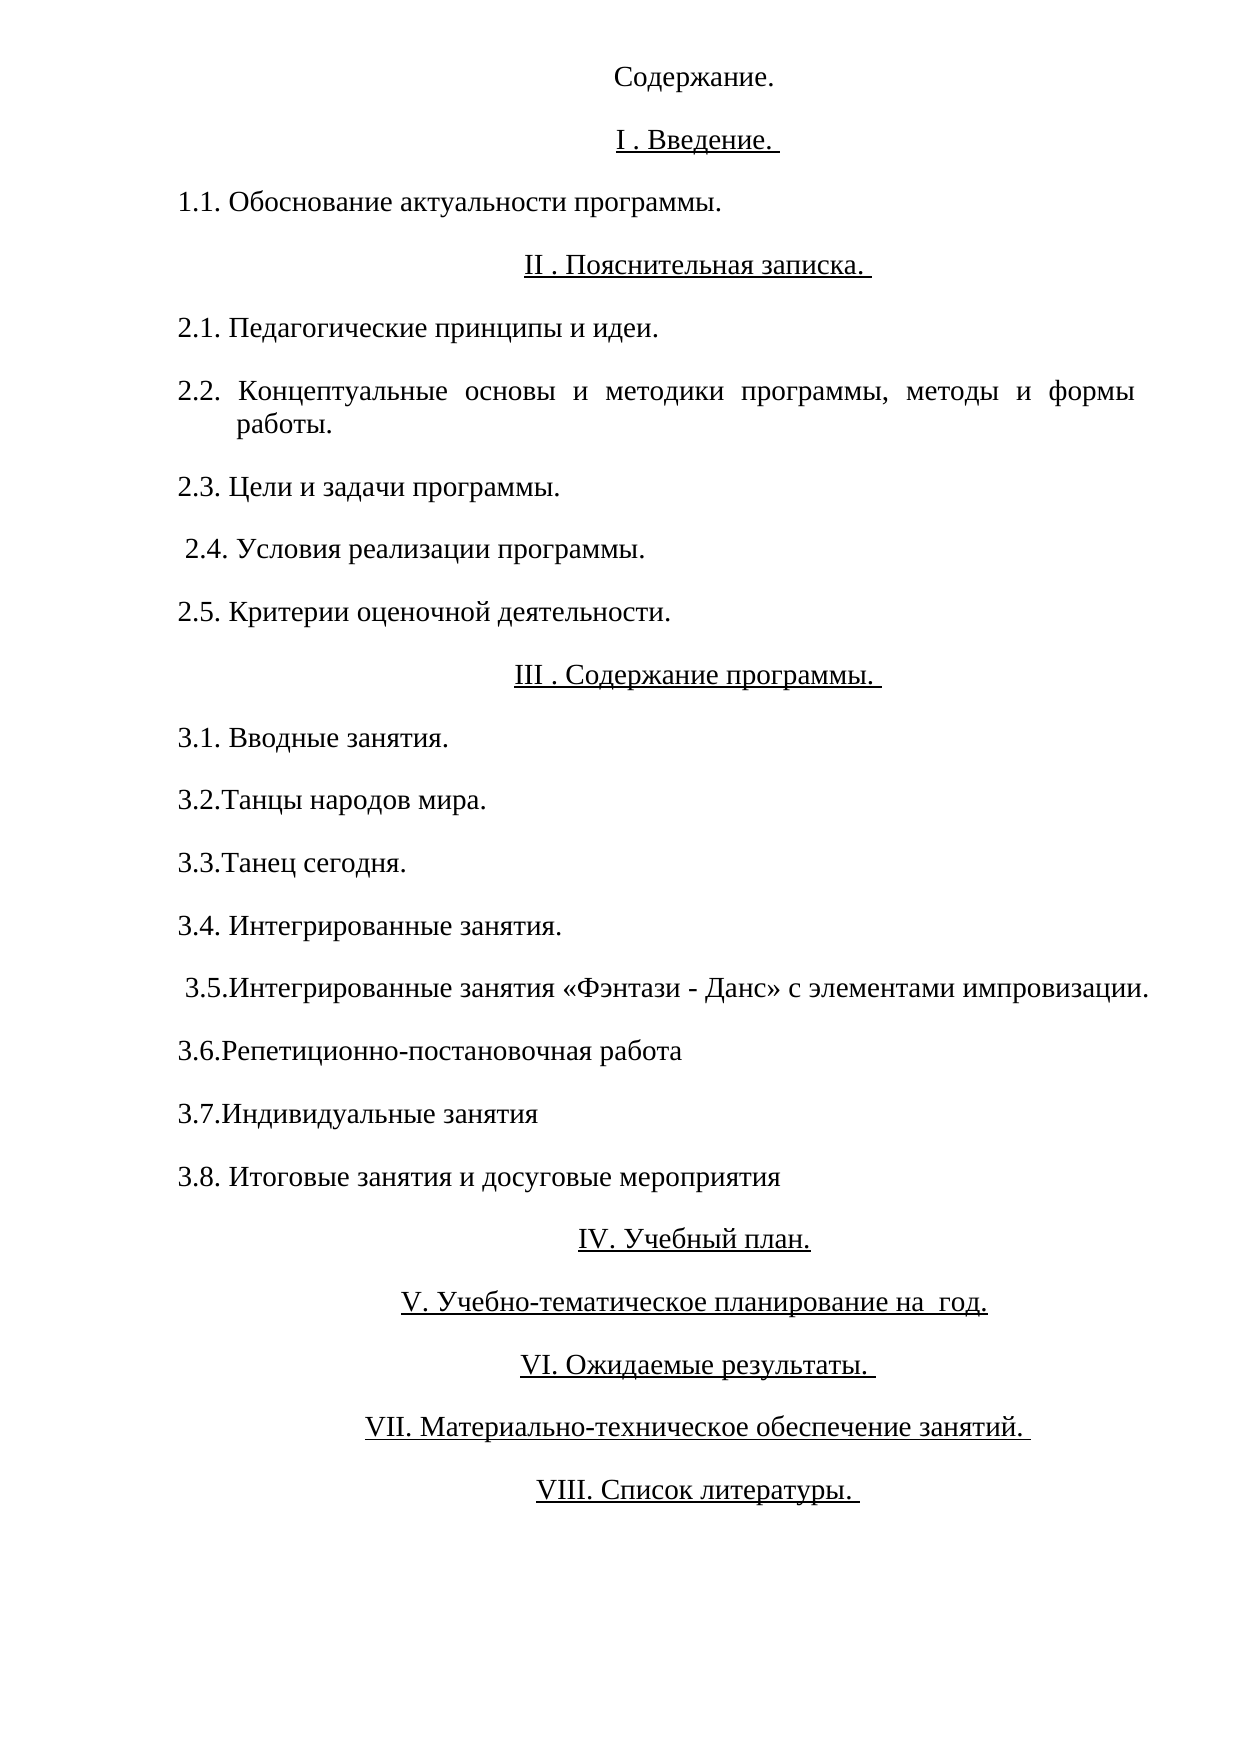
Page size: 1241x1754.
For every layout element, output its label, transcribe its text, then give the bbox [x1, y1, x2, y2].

text 1.1. Обоснование актуальности программы. [177, 184, 1136, 218]
text V. Учебно-тематическое планирование на год. [177, 1284, 1136, 1318]
text 2.4. Условия реализации программы. [177, 532, 1136, 565]
text 2.2. Концептуальные основы и методики программы, методы и формы работы. [177, 373, 1136, 440]
text 3.2.Танцы народов мира. [177, 782, 1136, 816]
text 3.7.Индивидуальные занятия [177, 1096, 1136, 1129]
text 3.8. Итоговые занятия и досуговые мероприятия [177, 1159, 1136, 1192]
text II . Пояснительная записка. [177, 247, 1136, 281]
text 3.5.Интегрированные занятия «Фэнтази - Данс» с элементами импровизации. [177, 971, 1152, 1004]
text 3.1. Вводные занятия. [177, 720, 1136, 753]
text VI. Ожидаемые результаты. [177, 1347, 1136, 1380]
text III . Содержание программы. [177, 657, 1136, 691]
text 2.1. Педагогические принципы и идеи. [177, 310, 1136, 343]
text I . Введение. [177, 122, 1136, 155]
text 2.5. Критерии оценочной деятельности. [177, 594, 1136, 628]
text 3.6.Репетиционно-постановочная работа [177, 1033, 1136, 1067]
text 3.4. Интегрированные занятия. [177, 908, 1136, 941]
text VII. Материально-техническое обеспечение занятий. [177, 1409, 1136, 1443]
text Содержание. [177, 59, 1136, 93]
text 2.3. Цели и задачи программы. [177, 469, 1136, 502]
text 3.3.Танец сегодня. [177, 845, 1136, 879]
text IV. Учебный план. [177, 1221, 1136, 1255]
text VIII. Список литературы. [177, 1472, 1136, 1506]
